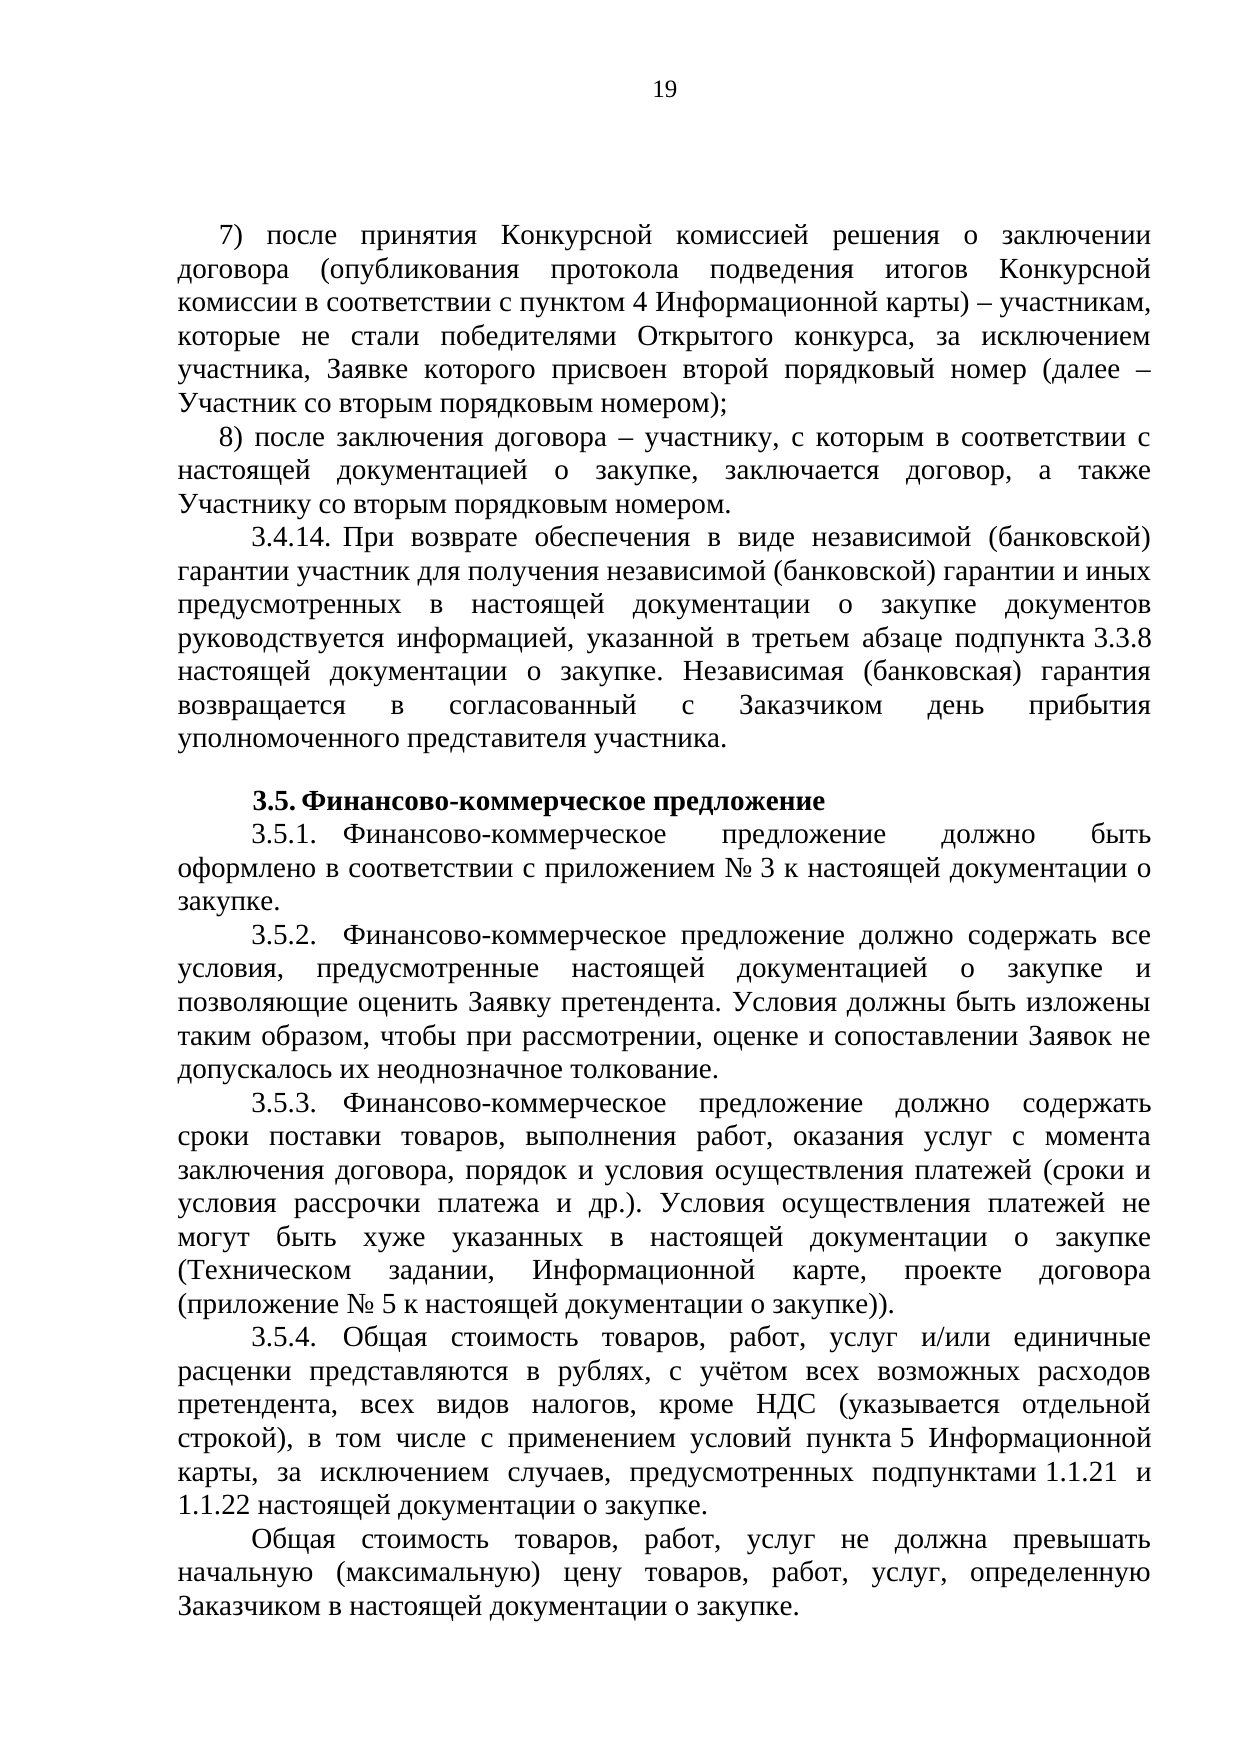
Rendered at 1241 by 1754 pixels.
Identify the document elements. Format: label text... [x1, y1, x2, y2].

list Финансово-коммерческое предложение должно содержать все условия, предусмотренные настоящей документацией о закупке и позволяющие оценить Заявку претендента. Условия должны быть изложены таким образом, чтобы при рассмотрении, оценке и сопоставлении Заявок не допускалось их неоднозначное толкование. [177, 917, 1152, 1085]
list Общая стоимость товаров, работ, услуг и/или единичные расценки представляются в рублях, с учётом всех возможных расходов претендента, всех видов налогов, кроме НДС (указывается отдельной строкой), в том числе с применением условий пункта 5 Информационной карты, за исключением случаев, предусмотренных подпунктами 1.1.21 и 1.1.22 настоящей документации о закупке. [177, 1319, 1152, 1521]
text 7) после принятия Конкурсной комиссией решения о заключении договора (опубликования протокола подведения итогов Конкурсной комиссии в соответствии с пунктом 4 Информационной карты) – участникам, которые не стали победителями Открытого конкурса, за исключением участника, Заявке которого присвоен второй порядковый номер (далее – Участник со вторым порядковым номером); [177, 217, 1152, 419]
list Финансово-коммерческое предложение должно быть оформлено в соответствии с приложением № 3 к настоящей документации о закупке. [177, 816, 1152, 917]
text 8) после заключения договора – участнику, с которым в соответствии с настоящей документацией о закупке, заключается договор, а также Участнику со вторым порядковым номером. [177, 419, 1152, 519]
list Финансово-коммерческое предложение должно содержать сроки поставки товаров, выполнения работ, оказания услуг с момента заключения договора, порядок и условия осуществления платежей (сроки и условия рассрочки платежа и др.). Условия осуществления платежей не могут быть хуже указанных в настоящей документации о закупке (Техническом задании, Информационной карте, проекте договора (приложение № 5 к настоящей документации о закупке)). [177, 1085, 1152, 1319]
text Общая стоимость товаров, работ, услуг не должна превышать начальную (максимальную) цену товаров, работ, услуг, определенную Заказчиком в настоящей документации о закупке. [177, 1521, 1152, 1621]
subtitle Финансово-коммерческое предложение [177, 783, 1152, 816]
list При возврате обеспечения в виде независимой (банковской) гарантии участник для получения независимой (банковской) гарантии и иных предусмотренных в настоящей документации о закупке документов руководствуется информацией, указанной в третьем абзаце подпункта 3.3.8 настоящей документации о закупке. Независимая (банковская) гарантия возвращается в согласованный с Заказчиком день прибытия уполномоченного представителя участника. [177, 519, 1152, 754]
